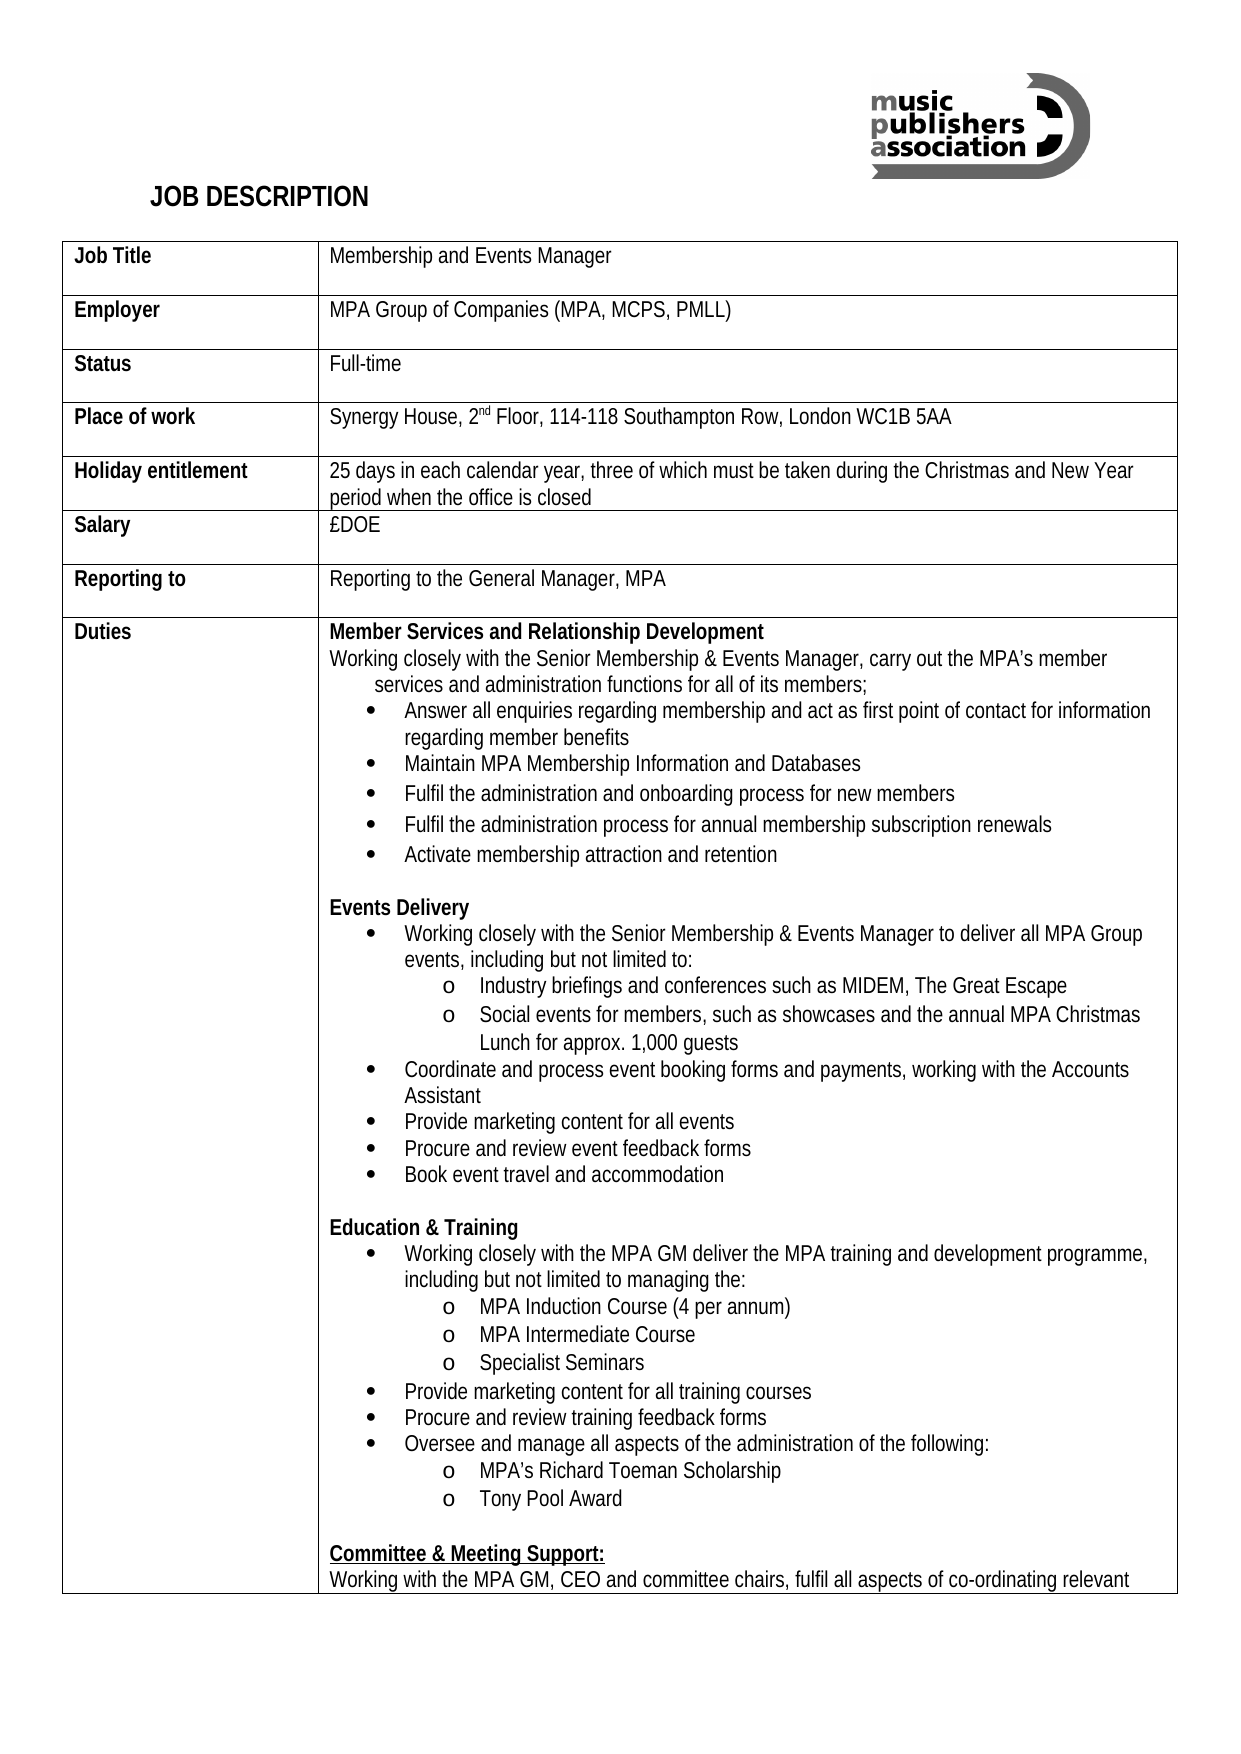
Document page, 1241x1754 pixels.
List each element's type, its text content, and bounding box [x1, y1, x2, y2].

table_cell Place of work [63, 403, 318, 456]
table_cell entitlement [63, 457, 318, 510]
table_cell Status [63, 350, 318, 402]
table_cell Reporting to the General Manager, MPA [319, 565, 1177, 617]
table_cell Full-time [319, 350, 1177, 402]
table_cell Employer [63, 296, 318, 348]
table_cell Synergy House, 2nd Floor, 114-118 Southampton Row, London WC1B 5AA [319, 403, 1177, 456]
table_cell MPA Group of Companies (MPA, MCPS, PMLL) [319, 296, 1177, 348]
table_cell Salary [63, 511, 318, 563]
table_cell 25 days in each calendar year, three of which must be taken during the Christmas and New Year period when the office is closed [319, 457, 1177, 510]
picture [871, 73, 1091, 179]
table_header Membership and Events Manager [319, 242, 1177, 295]
table_cell Duties [63, 618, 318, 1592]
table_cell Reporting to [63, 565, 318, 617]
table_cell £DOE [319, 511, 1177, 563]
table_header Job Title [63, 242, 318, 295]
